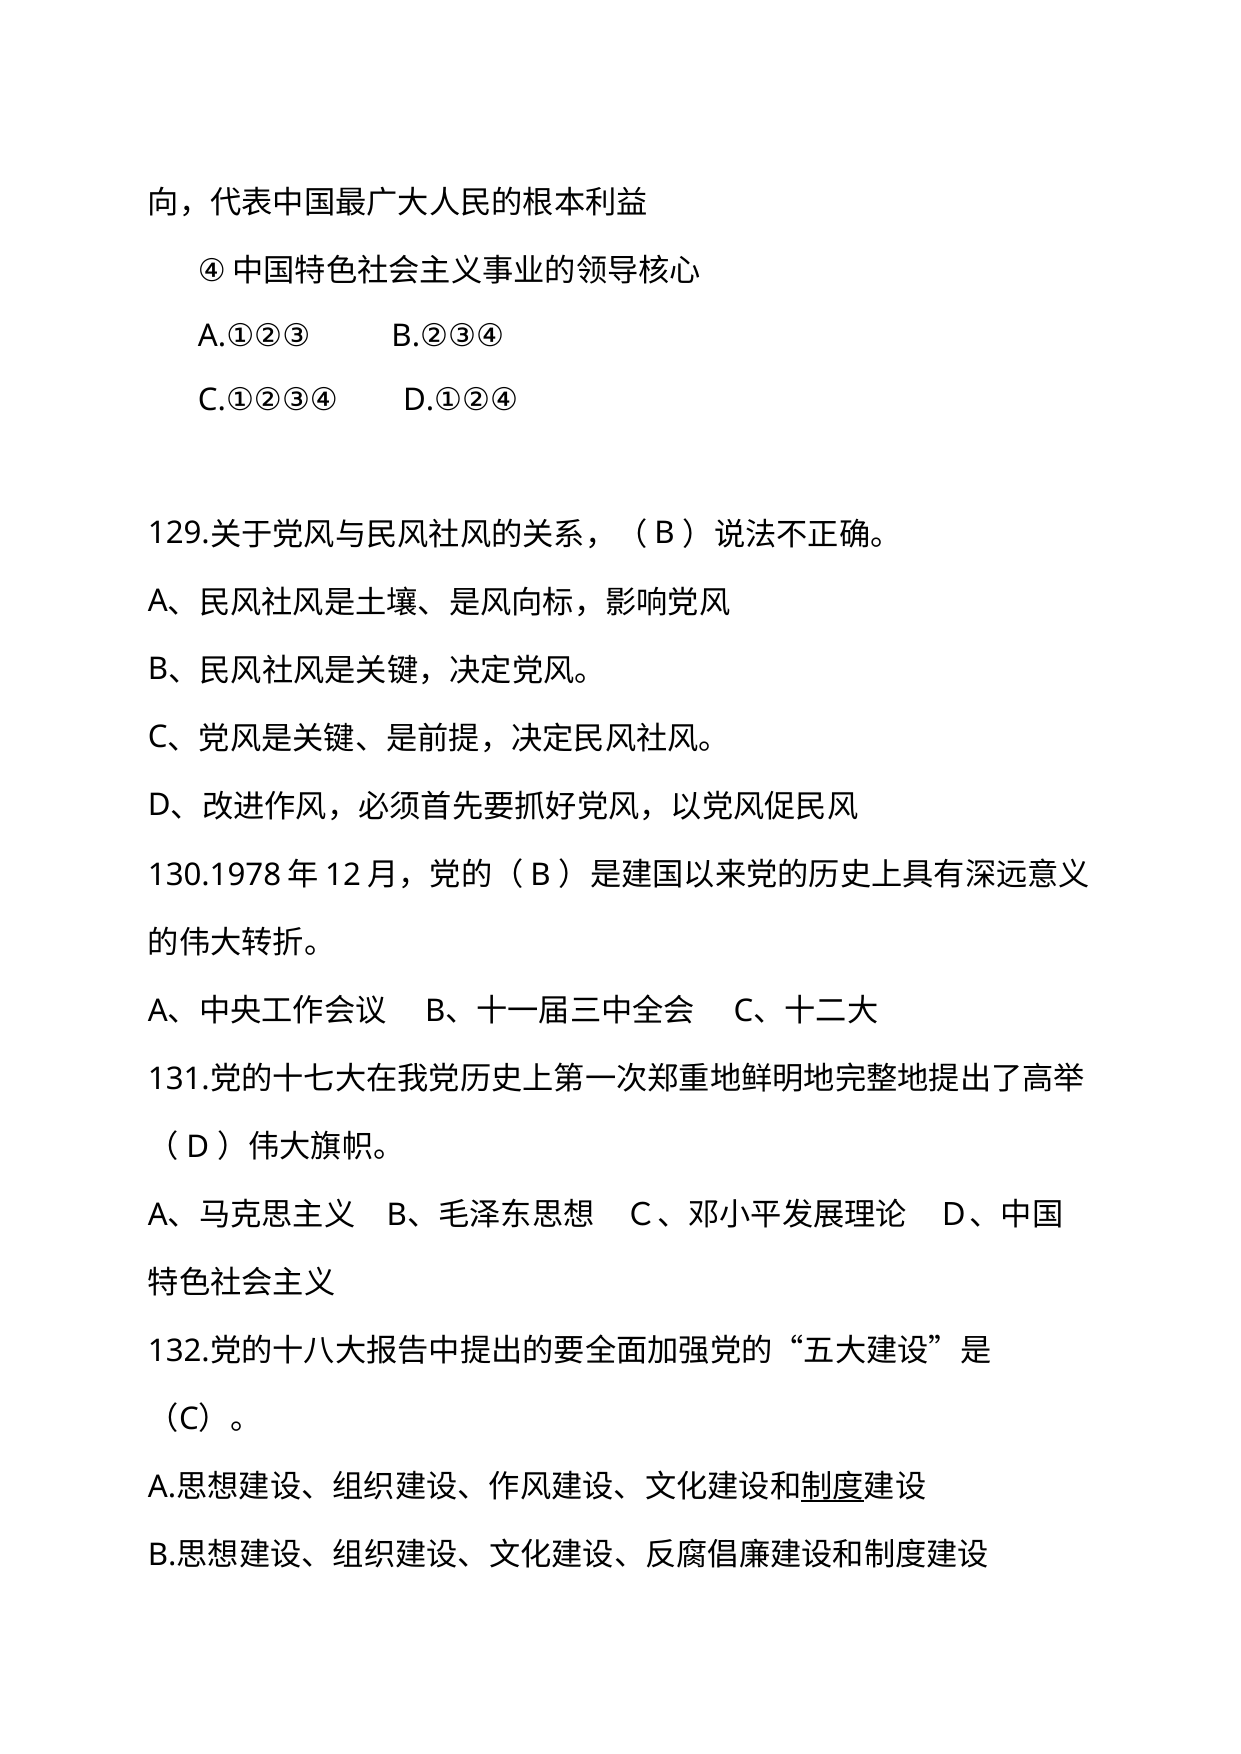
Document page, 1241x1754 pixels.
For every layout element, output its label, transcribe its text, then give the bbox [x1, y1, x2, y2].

text B.思想建设、组织建设、文化建设、反腐倡廉建设和制度建设 [148, 1529, 1092, 1574]
text C.①②③④ D.①②④ [148, 377, 1092, 419]
text 131.党的十七大在我党历史上第一次郑重地鲜明地完整地提出了高举（ D ）伟大旗帜。 [148, 1053, 1092, 1166]
text 129.关于党风与民风社风的关系，（ B ）说法不正确。 A、民风社风是土壤、是风向标，影响党风 B、民风社风是关键，决定党风。 C、党风是关键、是前提，决定民风社风。 D、改进作风，必须首先要抓好党风，以党风促民风 [148, 509, 1092, 826]
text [148, 177, 1092, 222]
text A、马克思主义 B、毛泽东思想 Ｃ、邓小平发展理论 Ｄ、中国特色社会主义 [148, 1189, 1092, 1302]
text A.思想建设、组织建设、作风建设、文化建设和制度建设 [148, 1461, 1092, 1506]
text A.①②③ B.②③④ [148, 313, 1092, 356]
text A、中央工作会议 B、十一届三中全会 C、十二大 [148, 985, 1092, 1030]
text 130.1978年12月，党的（ B ）是建国以来党的历史上具有深远意义的伟大转折。 [148, 849, 1092, 962]
text ④中国特色社会主义事业的领导核心 [148, 245, 1092, 290]
text 132.党的十八大报告中提出的要全面加强党的“五大建设”是（C）。 [148, 1325, 1092, 1438]
